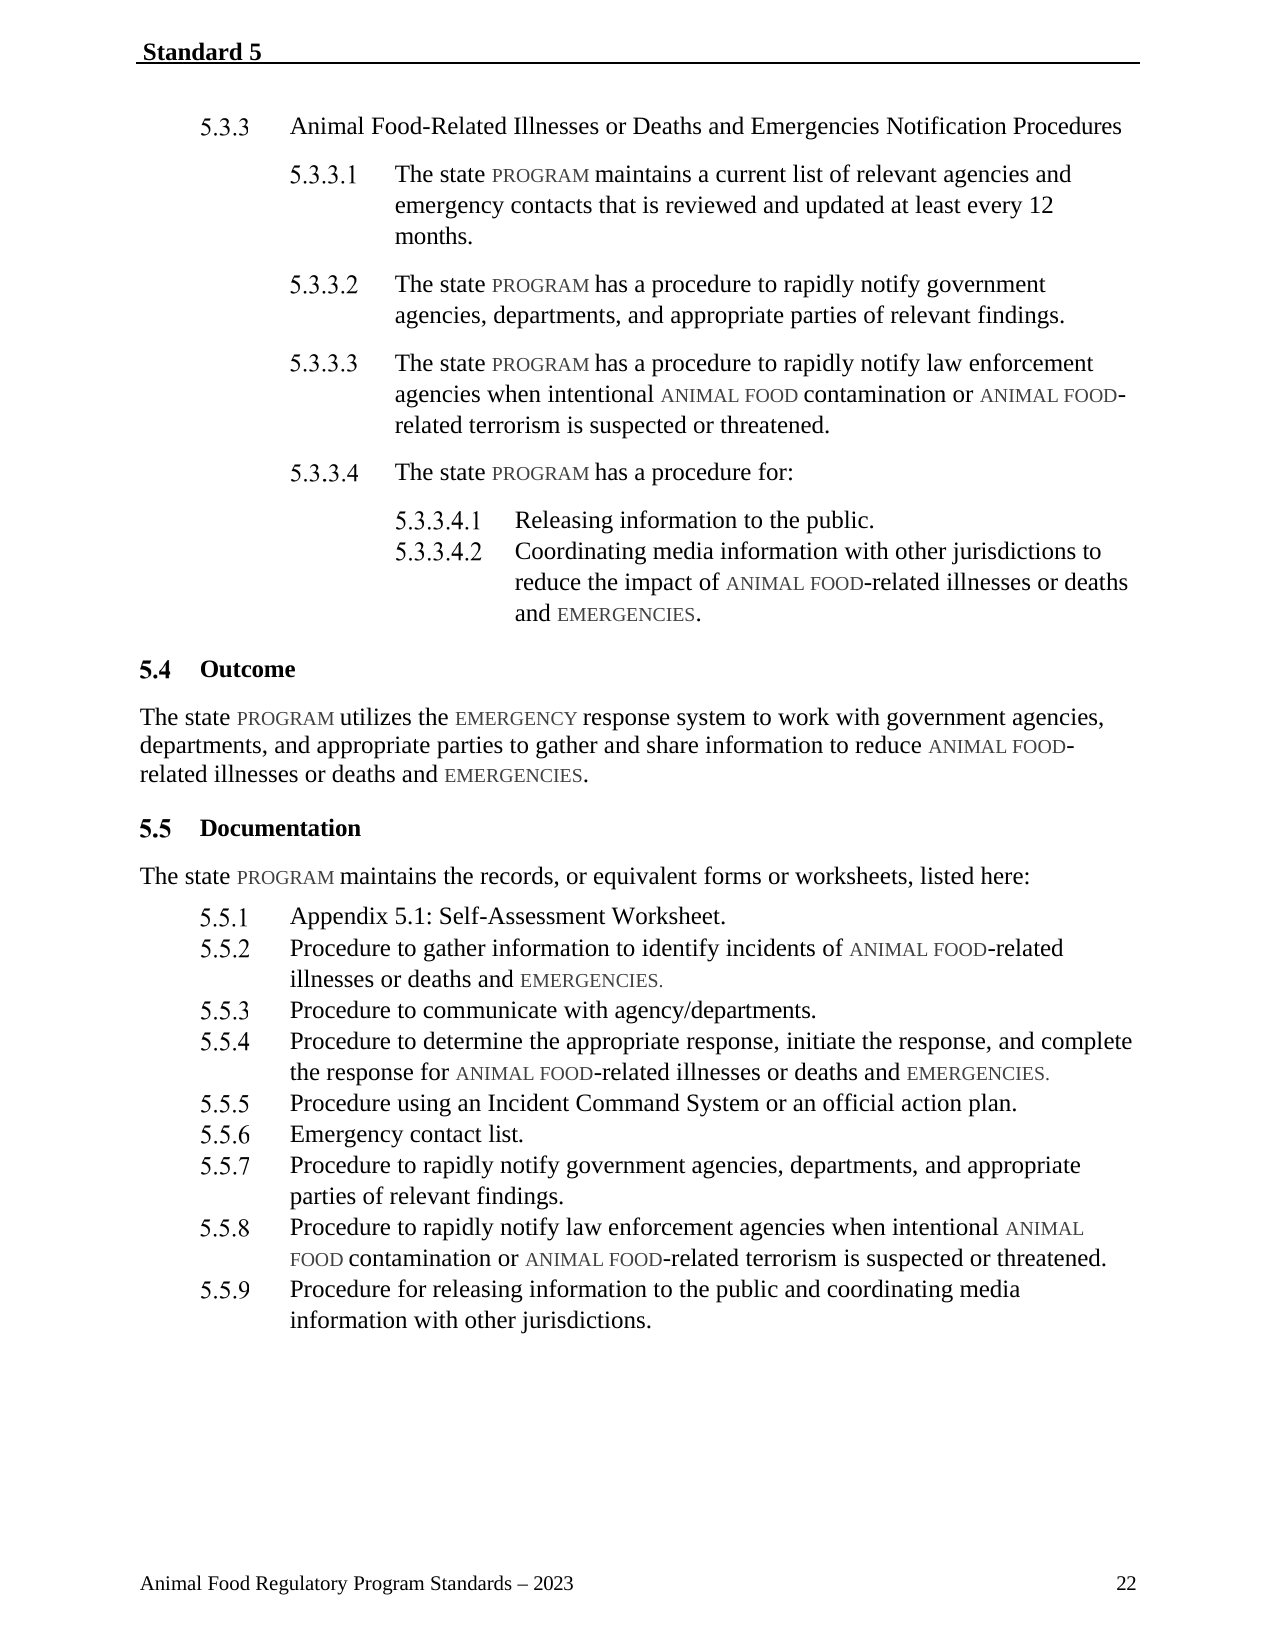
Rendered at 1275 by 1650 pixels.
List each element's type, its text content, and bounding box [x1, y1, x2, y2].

text Emergency contact list. [289, 1119, 1214, 1148]
picture [200, 1000, 248, 1020]
text The state PROGRAM utilizes the EMERGENCY response system to work with government agencies, departments, and appropriate parties to gather and share information to reduce ANIMAL FOOD- related illnesses or deaths and EMERGENCIES. [139, 702, 1133, 788]
picture [290, 165, 356, 184]
text Procedure to determine the appropriate response, initiate the response, and complete the response for ANIMAL FOOD-related illnesses or deaths and EMERGENCIES. Procedure using an Incident Command System or an official action plan. [289, 1026, 1133, 1117]
picture [200, 1218, 249, 1237]
text Procedure to rapidly notify law enforcement agencies when intentional ANIMAL FOOD contamination or ANIMAL FOOD-related terrorism is suspected or threatened. Procedure for releasing information to the public and coordinating media information with other jurisdictions. [289, 1212, 1133, 1334]
picture [200, 907, 247, 927]
text The state PROGRAM maintains a current list of relevant agencies and emergency contacts that is reviewed and updated at least every 12 months. [394, 159, 1121, 250]
picture [200, 1032, 250, 1051]
text The state PROGRAM has a procedure for: Releasing information to the public. [394, 443, 887, 538]
text reduce the impact of ANIMAL FOOD-related illnesses or deaths and EMERGENCIES. [514, 567, 1133, 627]
subtitle Outcome [199, 654, 1214, 683]
text Coordinating media information with other jurisdictions to [514, 538, 1214, 564]
text Procedure to gather information to identify incidents of ANIMAL FOOD-related illnesses or deaths and EMERGENCIES. [289, 933, 1133, 993]
text Procedure to rapidly notify government agencies, departments, and appropriate parties of relevant findings. [289, 1150, 1133, 1210]
text Animal Food-Related Illnesses or Deaths and Emergencies Notification Procedures [289, 111, 1214, 140]
text The state PROGRAM has a procedure to rapidly notify government agencies, departments, and appropriate parties of relevant findings. [394, 269, 1133, 329]
text Procedure to communicate with agency/departments. [289, 995, 1214, 1024]
picture [200, 1125, 250, 1144]
picture [395, 510, 480, 530]
picture [139, 819, 171, 838]
picture [200, 1156, 249, 1175]
picture [395, 541, 482, 561]
text The state PROGRAM maintains the records, or equivalent forms or worksheets, listed here: Appendix 5.1: Self-Assessment Worksheet. [139, 849, 1121, 930]
picture [200, 1280, 249, 1299]
picture [200, 117, 248, 136]
picture [290, 274, 358, 294]
picture [290, 463, 358, 482]
picture [139, 660, 171, 679]
picture [200, 1094, 249, 1113]
picture [290, 353, 357, 372]
picture [200, 938, 249, 958]
text The state PROGRAM has a procedure to rapidly notify law enforcement agencies when intentional ANIMAL FOOD contamination or ANIMAL FOOD- related terrorism is suspected or threatened. [394, 348, 1133, 438]
subtitle Documentation [199, 813, 1214, 842]
